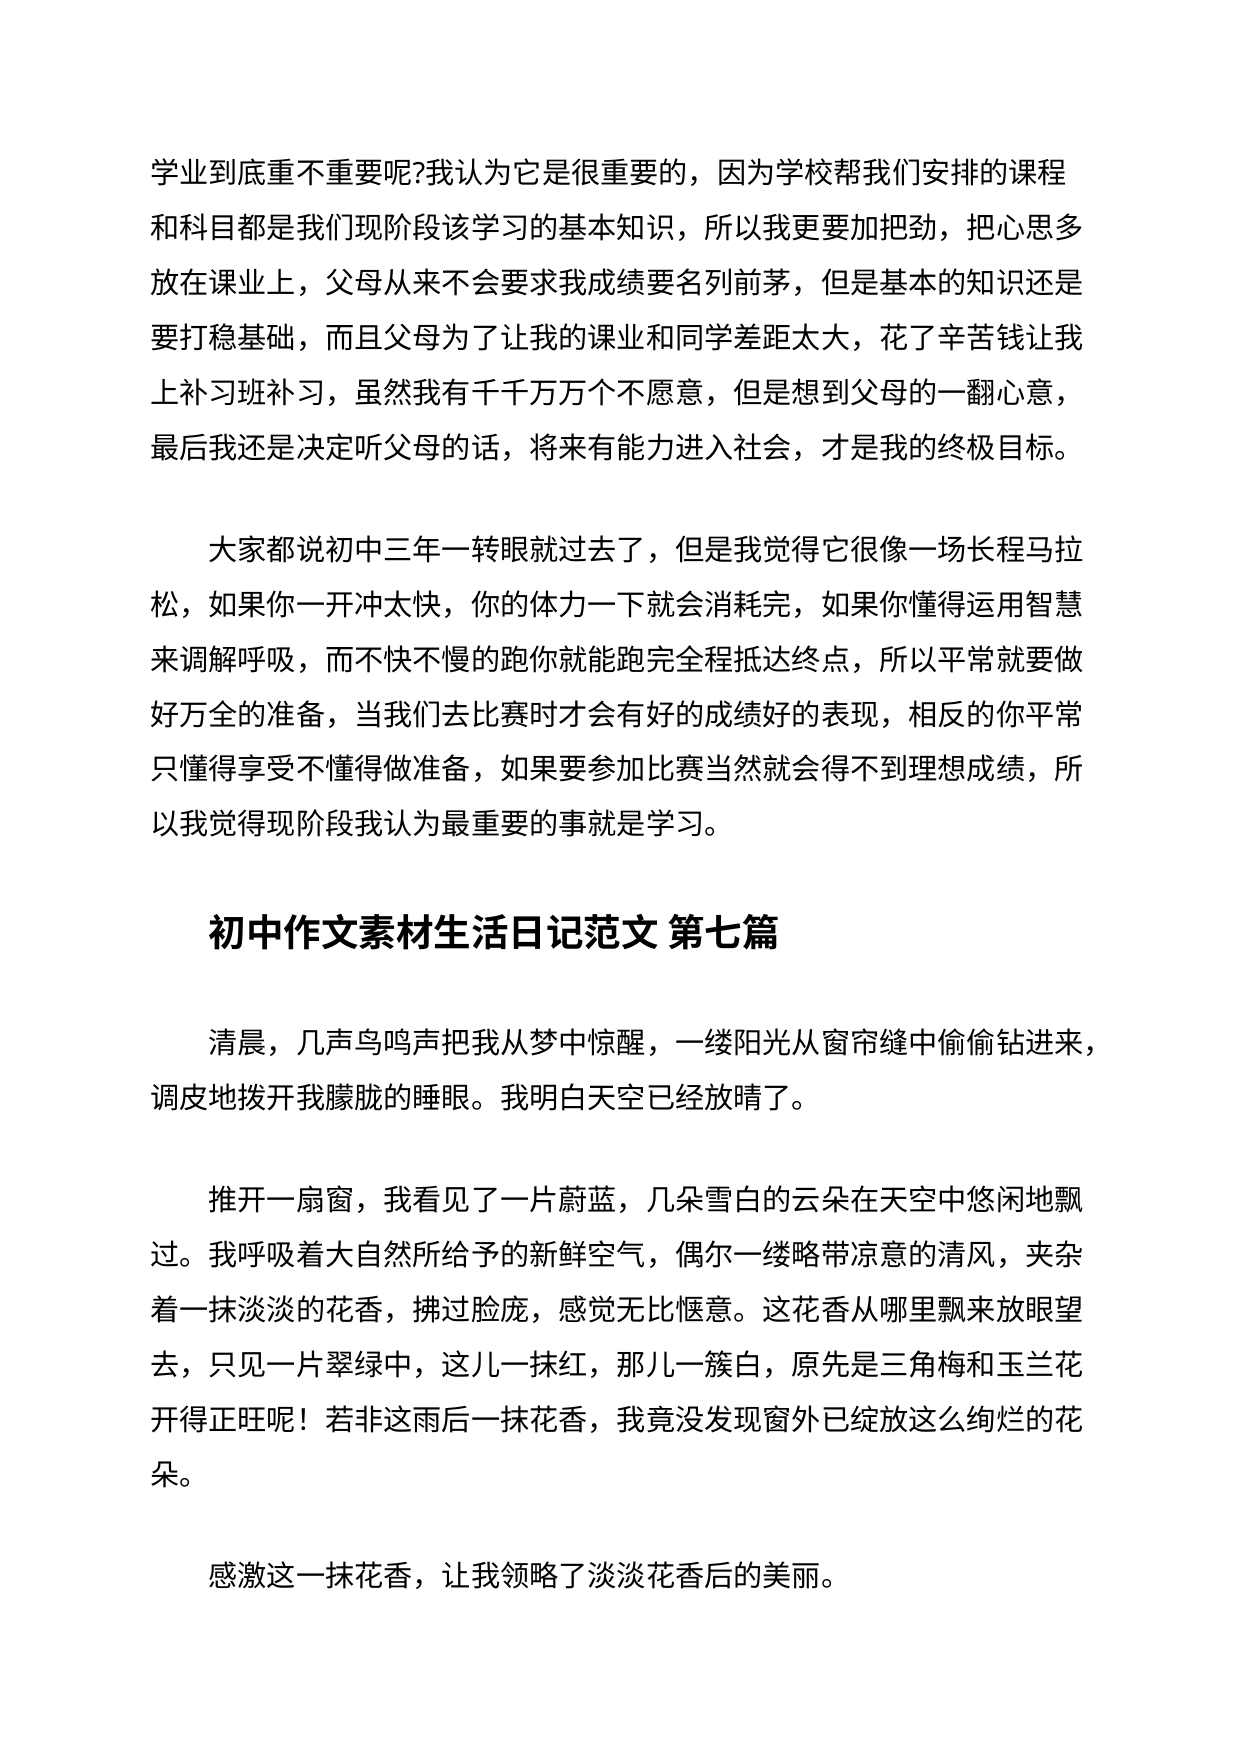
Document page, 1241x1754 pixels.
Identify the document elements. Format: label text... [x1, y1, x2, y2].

text 清晨，几声鸟鸣声把我从梦中惊醒，一缕阳光从窗帘缝中偷偷钻进来，调皮地拨开我朦胧的睡眼。我明白天空已经放晴了。 [150, 1020, 1090, 1117]
text 感激这一抹花香，让我领略了淡淡花香后的美丽。 [150, 1553, 1090, 1595]
text 初中作文素材生活日记范文 第七篇 [150, 903, 1090, 957]
text 大家都说初中三年一转眼就过去了，但是我觉得它很像一场长程马拉松，如果你一开冲太快，你的体力一下就会消耗完，如果你懂得运用智慧来调解呼吸，而不快不慢的跑你就能跑完全程抵达终点，所以平常就要做好万全的准备，当我们去比赛时才会有好的成绩好的表现，相反的你平常只懂得享受不懂得做准备，如果要参加比赛当然就会得不到理想成绩，所以我觉得现阶段我认为最重要的事就是学习。 [150, 526, 1090, 843]
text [150, 150, 1090, 467]
text 推开一扇窗，我看见了一片蔚蓝，几朵雪白的云朵在天空中悠闲地飘过。我呼吸着大自然所给予的新鲜空气，偶尔一缕略带凉意的清风，夹杂着一抹淡淡的花香，拂过脸庞，感觉无比惬意。这花香从哪里飘来放眼望去，只见一片翠绿中，这儿一抹红，那儿一簇白，原先是三角梅和玉兰花开得正旺呢！若非这雨后一抹花香，我竟没发现窗外已绽放这么绚烂的花朵。 [150, 1177, 1090, 1493]
